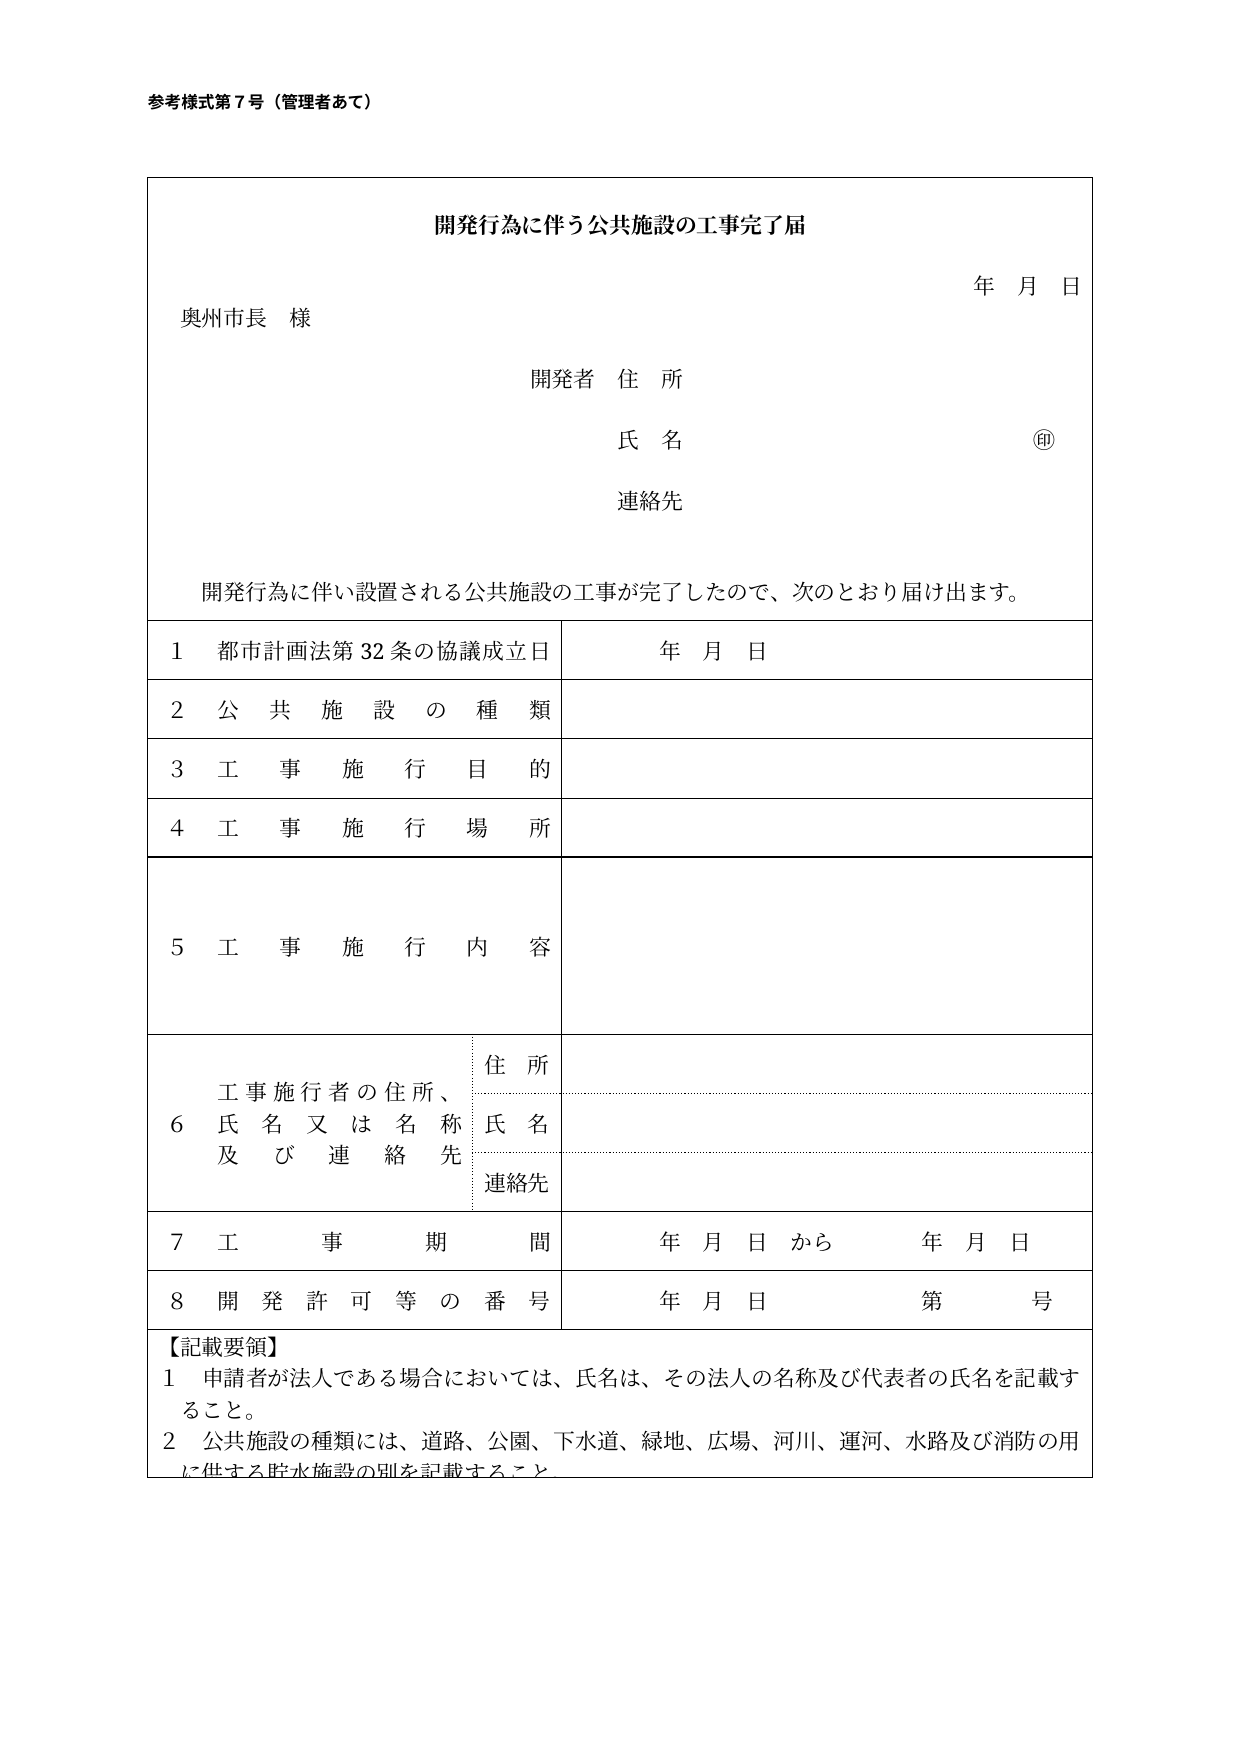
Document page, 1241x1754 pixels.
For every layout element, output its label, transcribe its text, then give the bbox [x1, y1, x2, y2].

table_cell ３ [148, 739, 207, 797]
table_cell 工事施行者の住所、 氏名又は名称 及び連絡先 [207, 1035, 472, 1211]
table_cell 都市計画法第32条の協議成立日 [207, 621, 561, 679]
table_cell 住 所 [473, 1035, 561, 1093]
table_cell [562, 858, 1092, 1034]
table_cell 連絡先 [473, 1152, 561, 1211]
table_cell 【記載要領】 １ 申請者が法人である場合においては、氏名は、その法人の名称及び代表者の氏名を記載すること。 ２ 公共施設の種類には、道路、公園、下水道、緑地、広場、河川、運河、水路及び消防の用に供する貯水施設の別を記載すること。 [148, 1330, 1092, 1477]
table_cell ５ [148, 858, 207, 1034]
table_cell [562, 1152, 1092, 1211]
table_cell ６ [148, 1035, 207, 1211]
table_cell 工事施行場所 [207, 799, 561, 856]
table_cell 公共施設の種類 [207, 680, 561, 738]
table_cell 工事施行内容 [207, 858, 561, 1034]
table_cell 工事施行目的 [207, 739, 561, 797]
table_cell ４ [148, 799, 207, 856]
table_cell [562, 739, 1092, 797]
table_cell ７ [148, 1212, 207, 1270]
table_cell 年 月 日 第 号 [562, 1271, 1092, 1329]
table_cell 工事期間 [207, 1212, 561, 1270]
table_cell 年 月 日 から 年 月 日 [562, 1212, 1092, 1270]
table_cell 開発許可等の番号 [207, 1271, 561, 1329]
table_cell [562, 1035, 1092, 1093]
table_cell 年 月 日 [562, 621, 1092, 679]
table_cell 氏 名 [473, 1093, 561, 1152]
table_cell [562, 799, 1092, 856]
table_cell ８ [148, 1271, 207, 1329]
table_cell ２ [148, 680, 207, 738]
table_cell [562, 680, 1092, 738]
table_header 開発行為に伴う公共施設の工事完了届 年 月 日 奥州市長 様 開発者 住 所 氏 名 ㊞ 連絡先 開発行為に伴い設置される公共施設の工事が完了したので、次のとおり届け出ます。 [148, 178, 1092, 620]
table_cell [562, 1093, 1092, 1152]
table_cell １ [148, 621, 207, 679]
